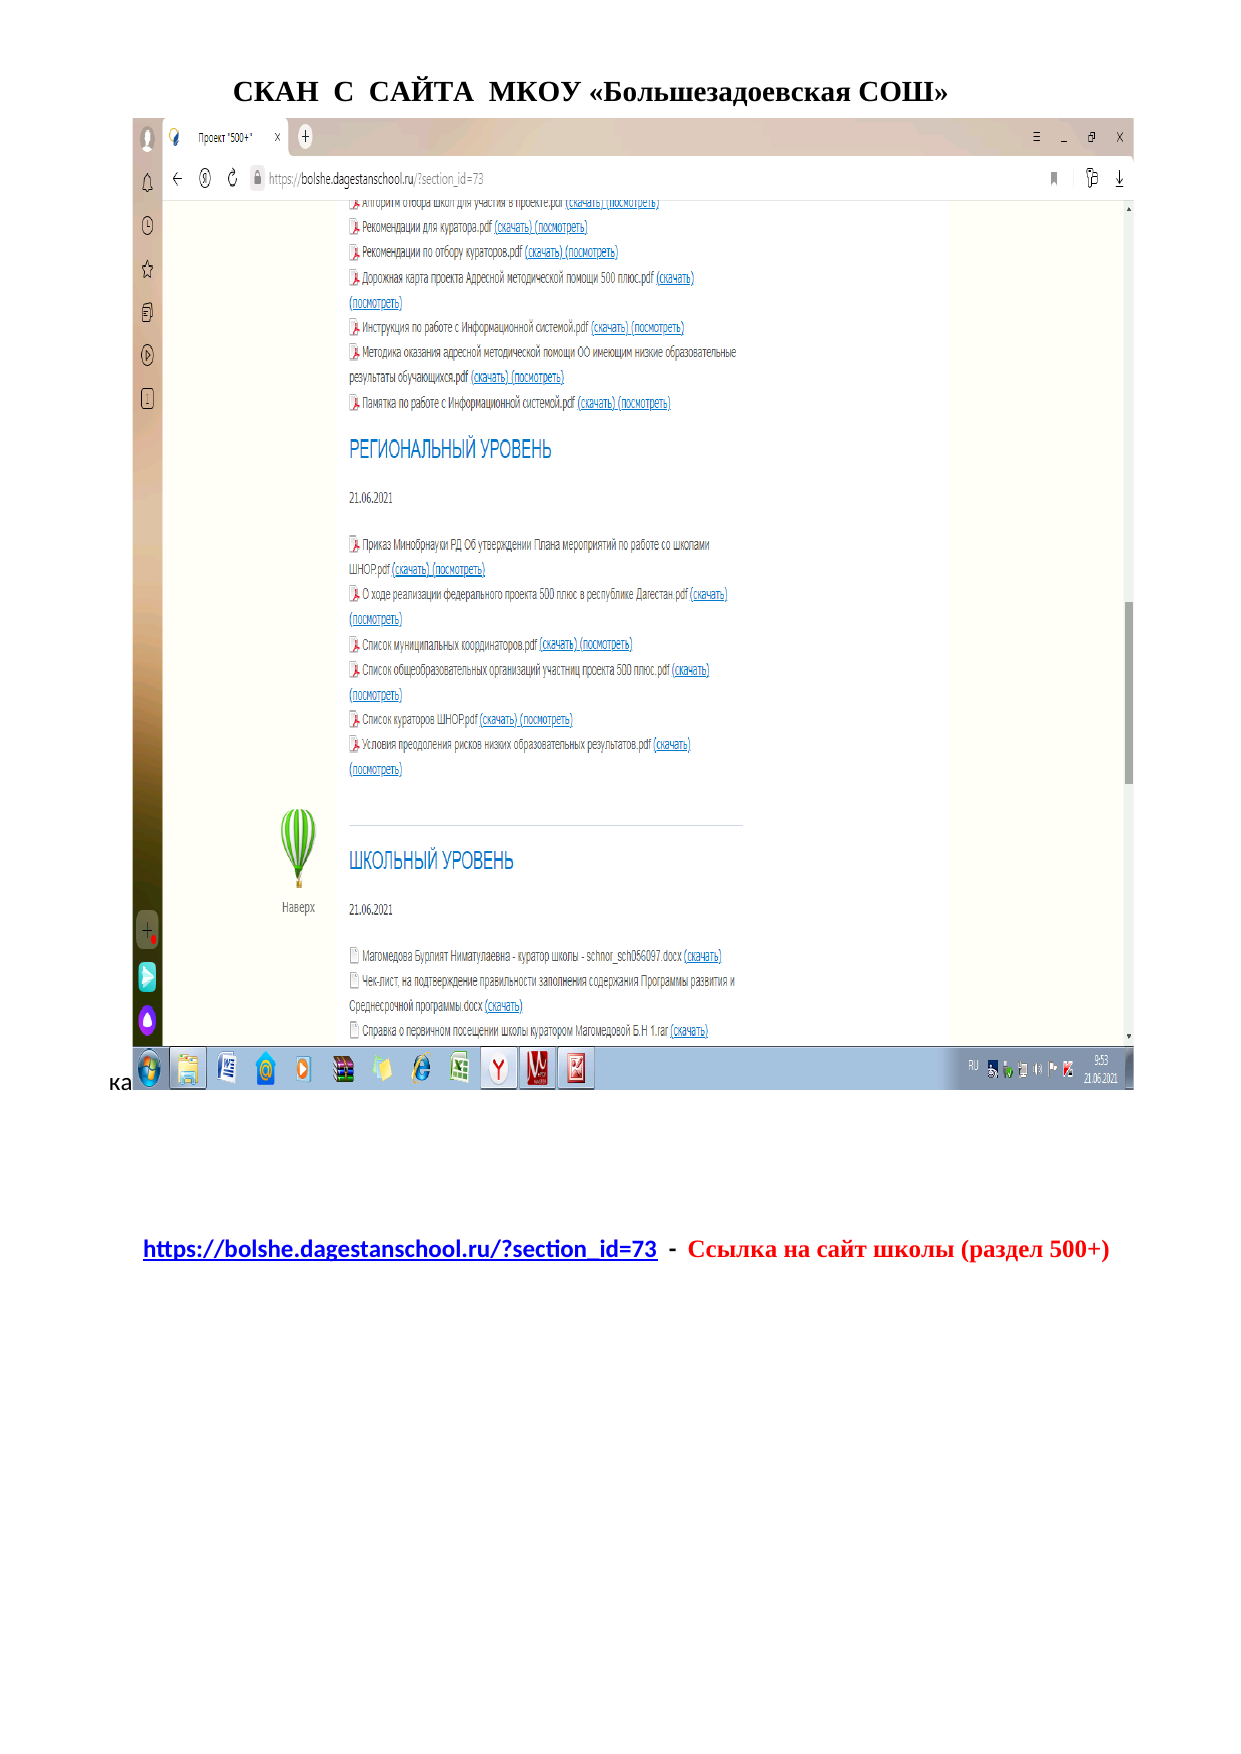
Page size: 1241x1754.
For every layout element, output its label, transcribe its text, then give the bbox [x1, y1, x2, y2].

text https://bolshe.dagestanschool.ru/?section_id=73 - Ссылка на сайт школы (раздел 500+) [29, 1233, 1152, 1264]
picture [132, 118, 1134, 1090]
